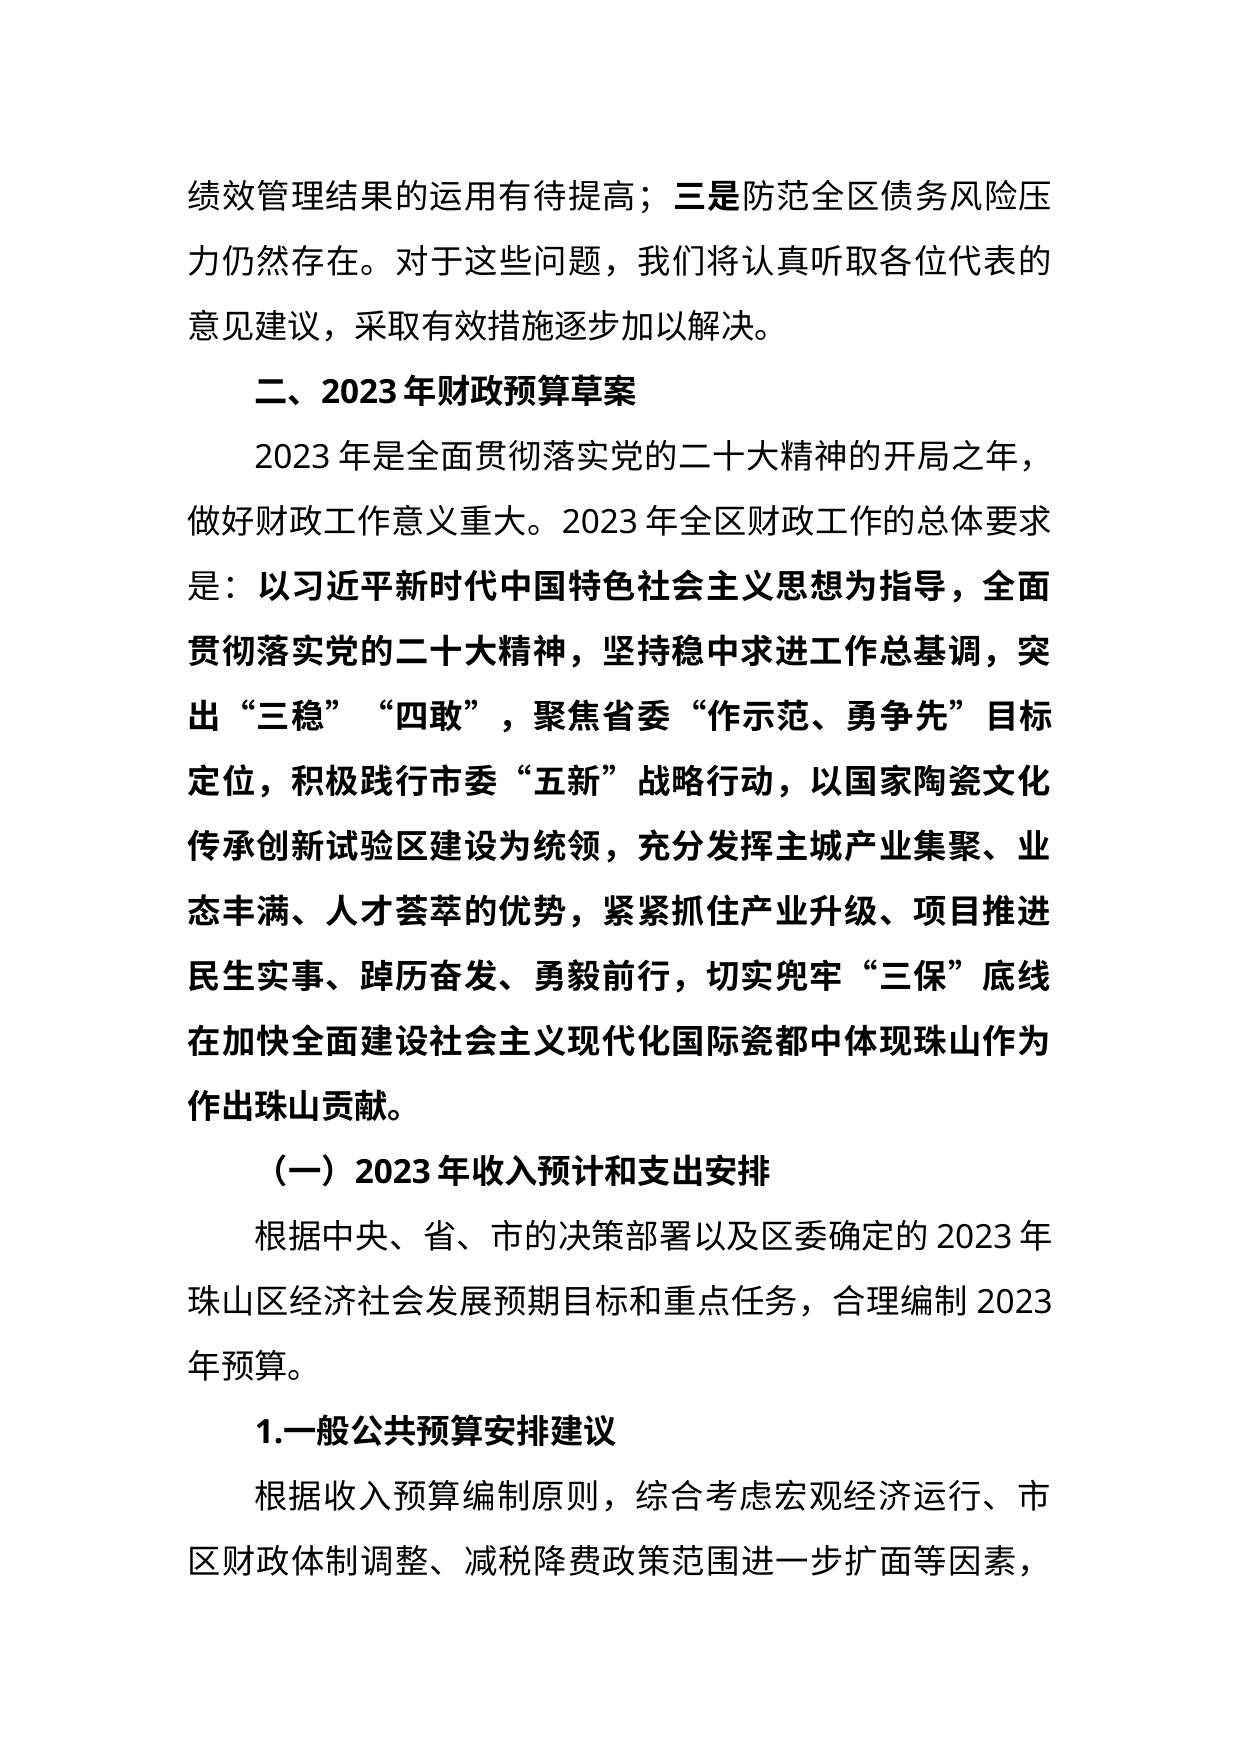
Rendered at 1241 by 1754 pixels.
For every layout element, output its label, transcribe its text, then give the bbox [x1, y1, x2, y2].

text （一）2023年收入预计和支出安排 [187, 1137, 1053, 1202]
text 1.一般公共预算安排建议 [187, 1397, 1053, 1462]
text 根据中央、省、市的决策部署以及区委确定的2023年珠山区经济社会发展预期目标和重点任务，合理编制2023年预算。 [187, 1202, 1053, 1397]
text 2023年是全面贯彻落实党的二十大精神的开局之年，做好财政工作意义重大。2023年全区财政工作的总体要求是：以习近平新时代中国特色社会主义思想为指导，全面贯彻落实党的二十大精神，坚持稳中求进工作总基调，突出“三稳”“四敢”，聚焦省委“作示范、勇争先”目标定位，积极践行市委“五新”战略行动，以国家陶瓷文化传承创新试验区建设为统领，充分发挥主城产业集聚、业态丰满、人才荟萃的优势，紧紧抓住产业升级、项目推进、民生实事、踔历奋发、勇毅前行，切实兜牢“三保”底线，在加快全面建设社会主义现代化国际瓷都中体现珠山作为、作出珠山贡献。 [187, 422, 1053, 1137]
text 二、2023年财政预算草案 [187, 357, 1053, 422]
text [187, 162, 1053, 357]
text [187, 1462, 1053, 1592]
